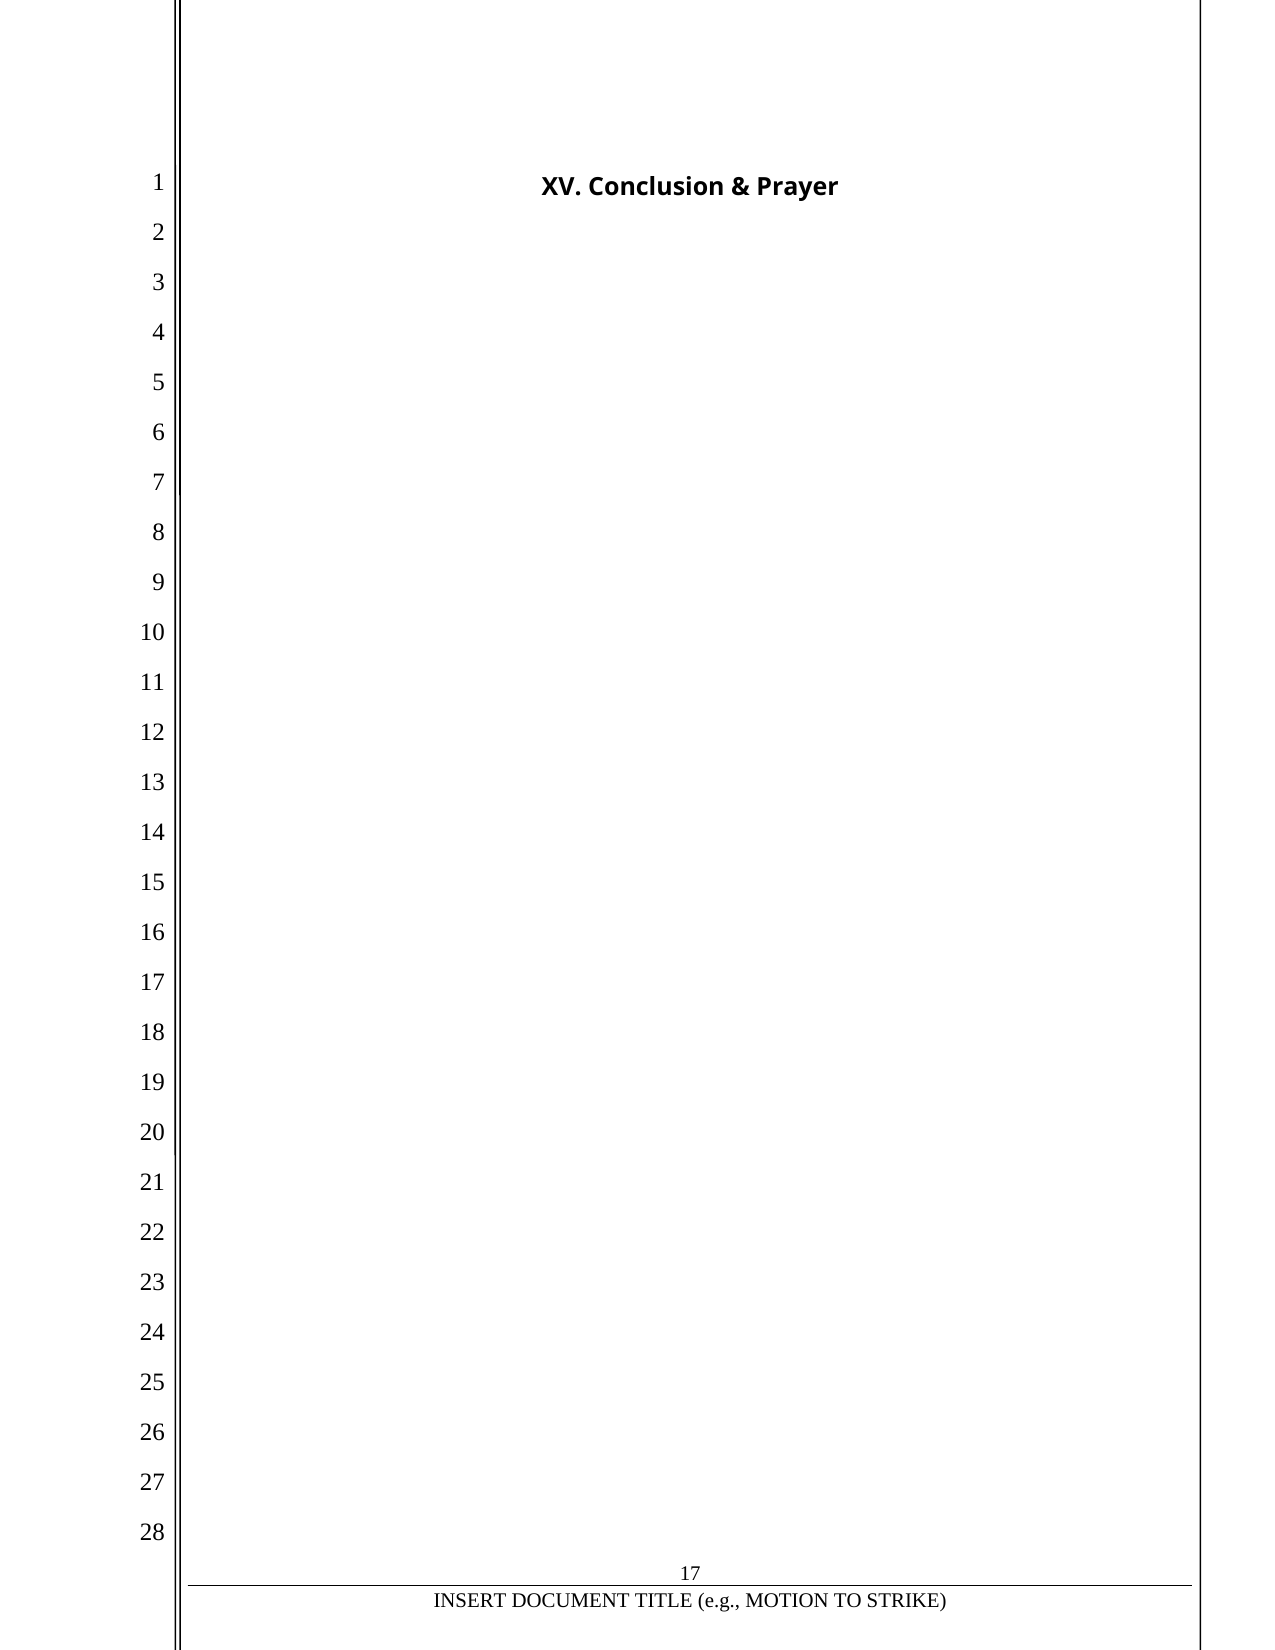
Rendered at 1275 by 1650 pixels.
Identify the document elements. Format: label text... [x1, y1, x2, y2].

text XV. Conclusion & Prayer [187, 175, 1192, 200]
